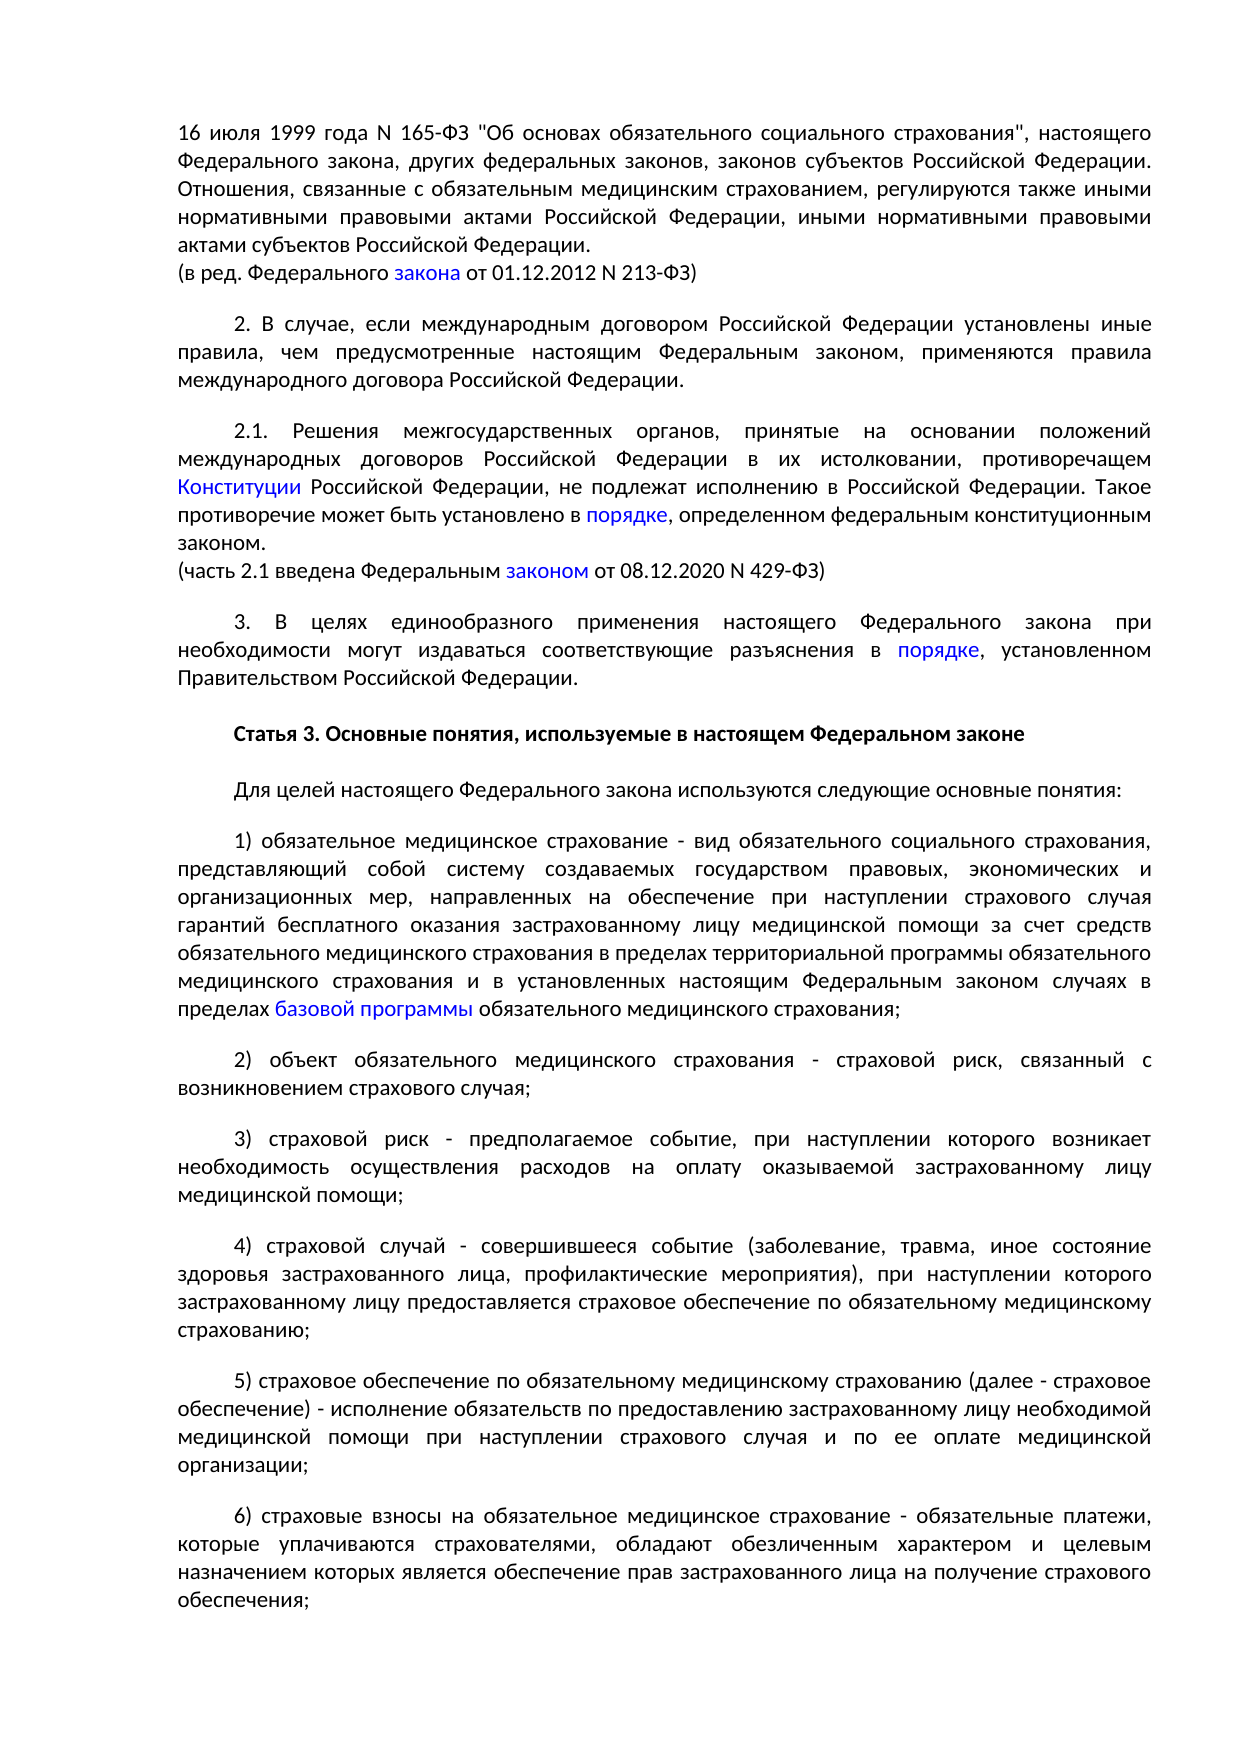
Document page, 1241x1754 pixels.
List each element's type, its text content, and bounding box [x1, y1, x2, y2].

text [177, 118, 1152, 258]
text 2.1. Решения межгосударственных органов, принятые на основании положений международных договоров Российской Федерации в их истолковании, противоречащем Конституции Российской Федерации, не подлежат исполнению в Российской Федерации. Такое противоречие может быть установлено в порядке, определенном федеральным конституционным законом. [177, 416, 1152, 556]
text Для целей настоящего Федерального закона используются следующие основные понятия: [177, 775, 1152, 803]
text (часть 2.1 введена Федеральным законом от 08.12.2020 N 429-ФЗ) [177, 556, 1152, 584]
text 3) страховой риск - предполагаемое событие, при наступлении которого возникает необходимость осуществления расходов на оплату оказываемой застрахованному лицу медицинской помощи; [177, 1124, 1152, 1208]
text 3. В целях единообразного применения настоящего Федерального закона при необходимости могут издаваться соответствующие разъяснения в порядке, установленном Правительством Российской Федерации. [177, 607, 1152, 691]
text 1) обязательное медицинское страхование - вид обязательного социального страхования, представляющий собой систему создаваемых государством правовых, экономических и организационных мер, направленных на обеспечение при наступлении страхового случая гарантий бесплатного оказания застрахованному лицу медицинской помощи за счет средств обязательного медицинского страхования в пределах территориальной программы обязательного медицинского страхования и в установленных настоящим Федеральным законом случаях в пределах базовой программы обязательного медицинского страхования; [177, 826, 1152, 1022]
text (в ред. Федерального закона от 01.12.2012 N 213-ФЗ) [177, 258, 1152, 286]
title Статья 3. Основные понятия, используемые в настоящем Федеральном законе [177, 719, 1152, 747]
text 2) объект обязательного медицинского страхования - страховой риск, связанный с возникновением страхового случая; [177, 1045, 1152, 1101]
text 6) страховые взносы на обязательное медицинское страхование - обязательные платежи, которые уплачиваются страхователями, обладают обезличенным характером и целевым назначением которых является обеспечение прав застрахованного лица на получение страхового обеспечения; [177, 1501, 1152, 1613]
text 4) страховой случай - совершившееся событие (заболевание, травма, иное состояние здоровья застрахованного лица, профилактические мероприятия), при наступлении которого застрахованному лицу предоставляется страховое обеспечение по обязательному медицинскому страхованию; [177, 1231, 1152, 1343]
text 2. В случае, если международным договором Российской Федерации установлены иные правила, чем предусмотренные настоящим Федеральным законом, применяются правила международного договора Российской Федерации. [177, 309, 1152, 393]
text 5) страховое обеспечение по обязательному медицинскому страхованию (далее - страховое обеспечение) - исполнение обязательств по предоставлению застрахованному лицу необходимой медицинской помощи при наступлении страхового случая и по ее оплате медицинской организации; [177, 1366, 1152, 1478]
